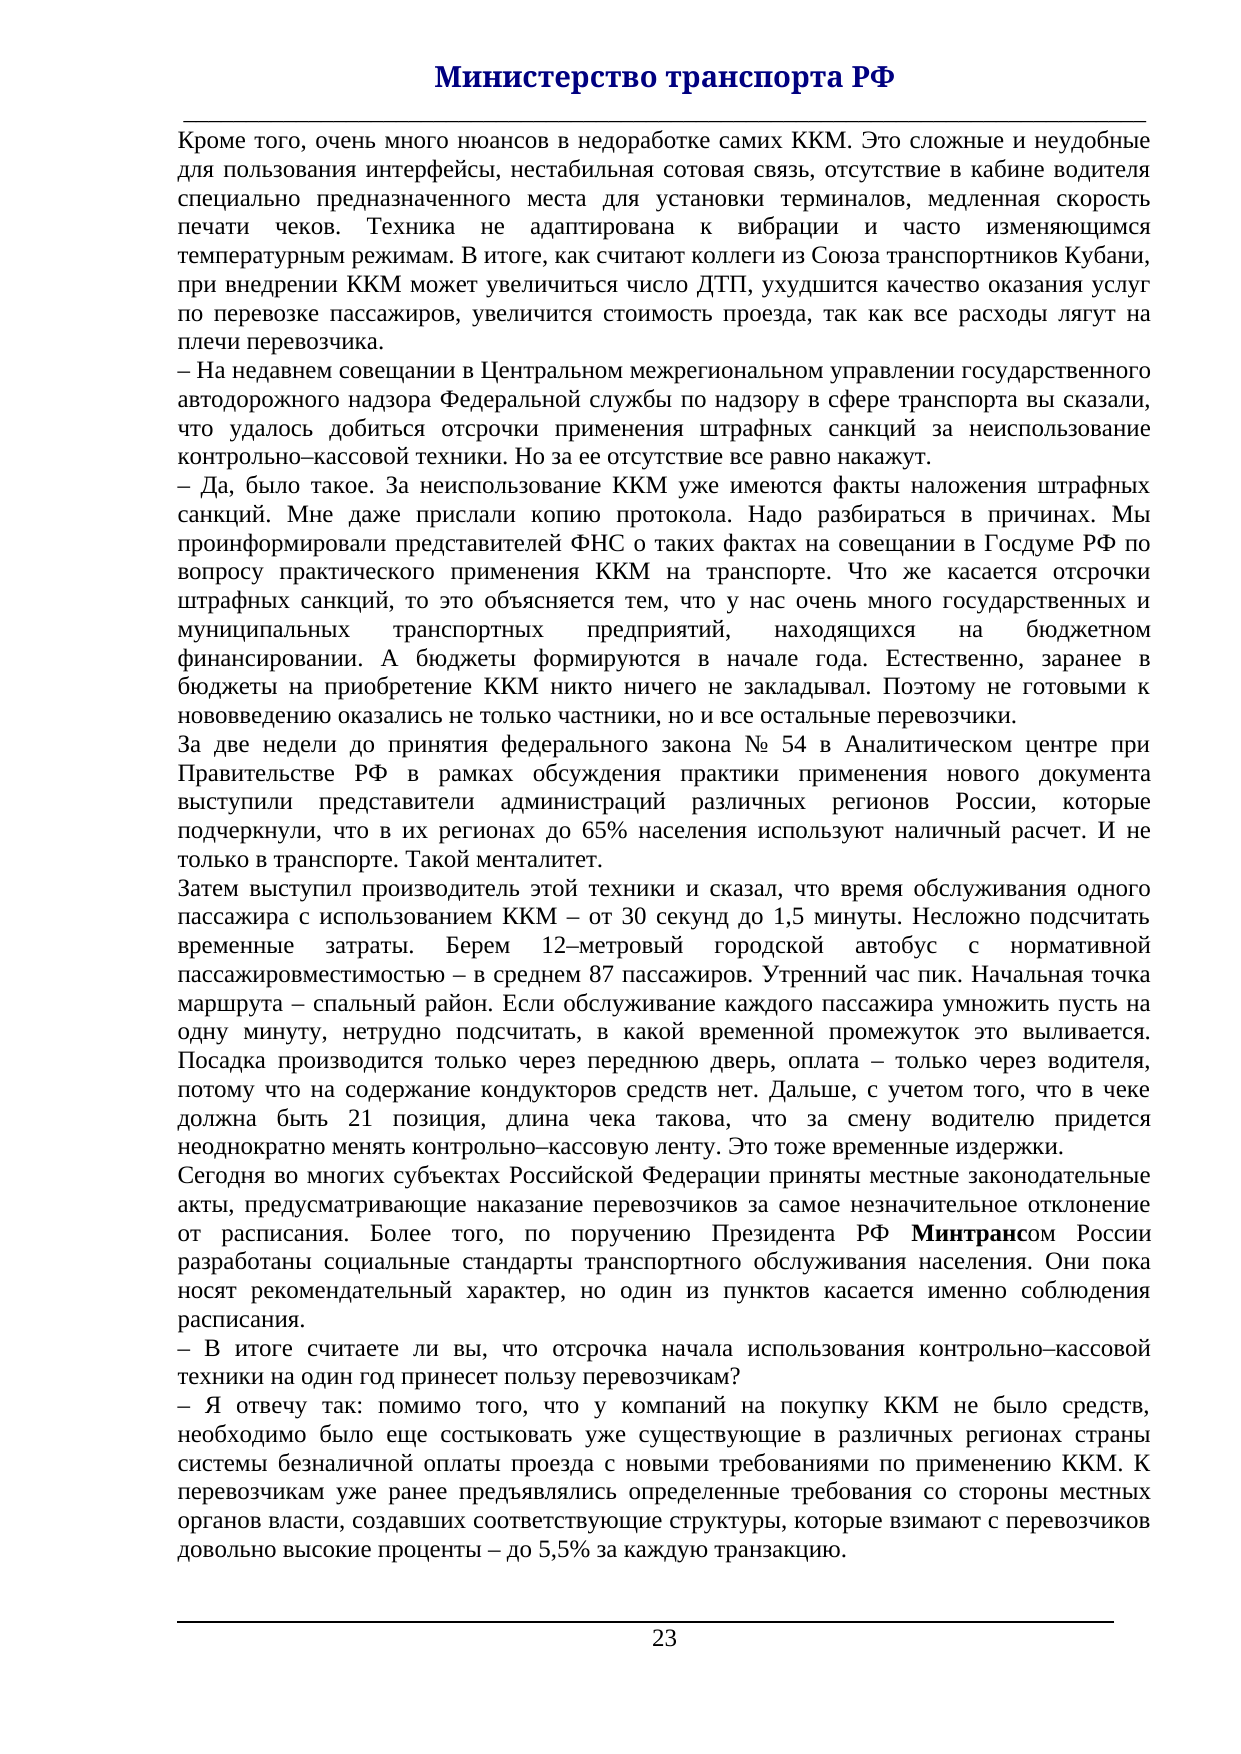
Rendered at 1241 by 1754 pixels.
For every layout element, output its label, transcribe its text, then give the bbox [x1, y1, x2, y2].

text Кроме того, очень много нюансов в недоработке самих ККМ. Это сложные и неудобные для пользования интерфейсы, нестабильная сотовая связь, отсутствие в кабине водителя специально предназначенного места для установки терминалов, медленная скорость печати чеков. Техника не адаптирована к вибрации и часто изменяющимся температурным режимам. В итоге, как считают коллеги из Союза транспортников Кубани, при внедрении ККМ может увеличиться число ДТП, ухудшится качество оказания услуг по перевозке пассажиров, увеличится стоимость проезда, так как все расходы лягут на плечи перевозчика. [177, 125, 1152, 355]
text – На недавнем совещании в Центральном межрегиональном управлении государственного автодорожного надзора Федеральной службы по надзору в сфере транспорта вы сказали, что удалось добиться отсрочки применения штрафных санкций за неиспользование контрольно–кассовой техники. Но за ее отсутствие все равно накажут. [177, 355, 1152, 470]
text – Да, было такое. За неиспользование ККМ уже имеются факты наложения штрафных санкций. Мне даже прислали копию протокола. Надо разбираться в причинах. Мы проинформировали представителей ФНС о таких фактах на совещании в Госдуме РФ по вопросу практического применения ККМ на транспорте. Что же касается отсрочки штрафных санкций, то это объясняется тем, что у нас очень много государственных и муниципальных транспортных предприятий, находящихся на бюджетном финансировании. А бюджеты формируются в начале года. Естественно, заранее в бюджеты на приобретение ККМ никто ничего не закладывал. Поэтому не готовыми к нововведению оказались не только частники, но и все остальные перевозчики. [177, 470, 1152, 729]
text Затем выступил производитель этой техники и сказал, что время обслуживания одного пассажира с использованием ККМ – от 30 секунд до 1,5 минуты. Несложно подсчитать временные затраты. Берем 12–метровый городской автобус с нормативной пассажировместимостью – в среднем 87 пассажиров. Утренний час пик. Начальная точка маршрута – спальный район. Если обслуживание каждого пассажира умножить пусть на одну минуту, нетрудно подсчитать, в какой временной промежуток это выливается. Посадка производится только через переднюю дверь, оплата – только через водителя, потому что на содержание кондукторов средств нет. Дальше, с учетом того, что в чеке должна быть 21 позиция, длина чека такова, что за смену водителю придется неоднократно менять контрольно–кассовую ленту. Это тоже временные издержки. [177, 873, 1152, 1160]
text – Я отвечу так: помимо того, что у компаний на покупку ККМ не было средств, необходимо было еще состыковать уже существующие в различных регионах страны системы безналичной оплаты проезда с новыми требованиями по применению ККМ. К перевозчикам уже ранее предъявлялись определенные требования со стороны местных органов власти, создавших соответствующие структуры, которые взимают с перевозчиков довольно высокие проценты – до 5,5% за каждую транзакцию. [177, 1390, 1152, 1563]
text Сегодня во многих субъектах Российской Федерации приняты местные законодательные акты, предусматривающие наказание перевозчиков за самое незначительное отклонение от расписания. Более того, по поручению Президента РФ Минтрансом России разработаны социальные стандарты транспортного обслуживания населения. Они пока носят рекомендательный характер, но один из пунктов касается именно соблюдения расписания. [177, 1160, 1152, 1333]
text За две недели до принятия федерального закона № 54 в Аналитическом центре при Правительстве РФ в рамках обсуждения практики применения нового документа выступили представители администраций различных регионов России, которые подчеркнули, что в их регионах до 65% населения используют наличный расчет. И не только в транспорте. Такой менталитет. [177, 729, 1152, 873]
text – В итоге считаете ли вы, что отсрочка начала использования контрольно–кассовой техники на один год принесет пользу перевозчикам? [177, 1333, 1152, 1390]
